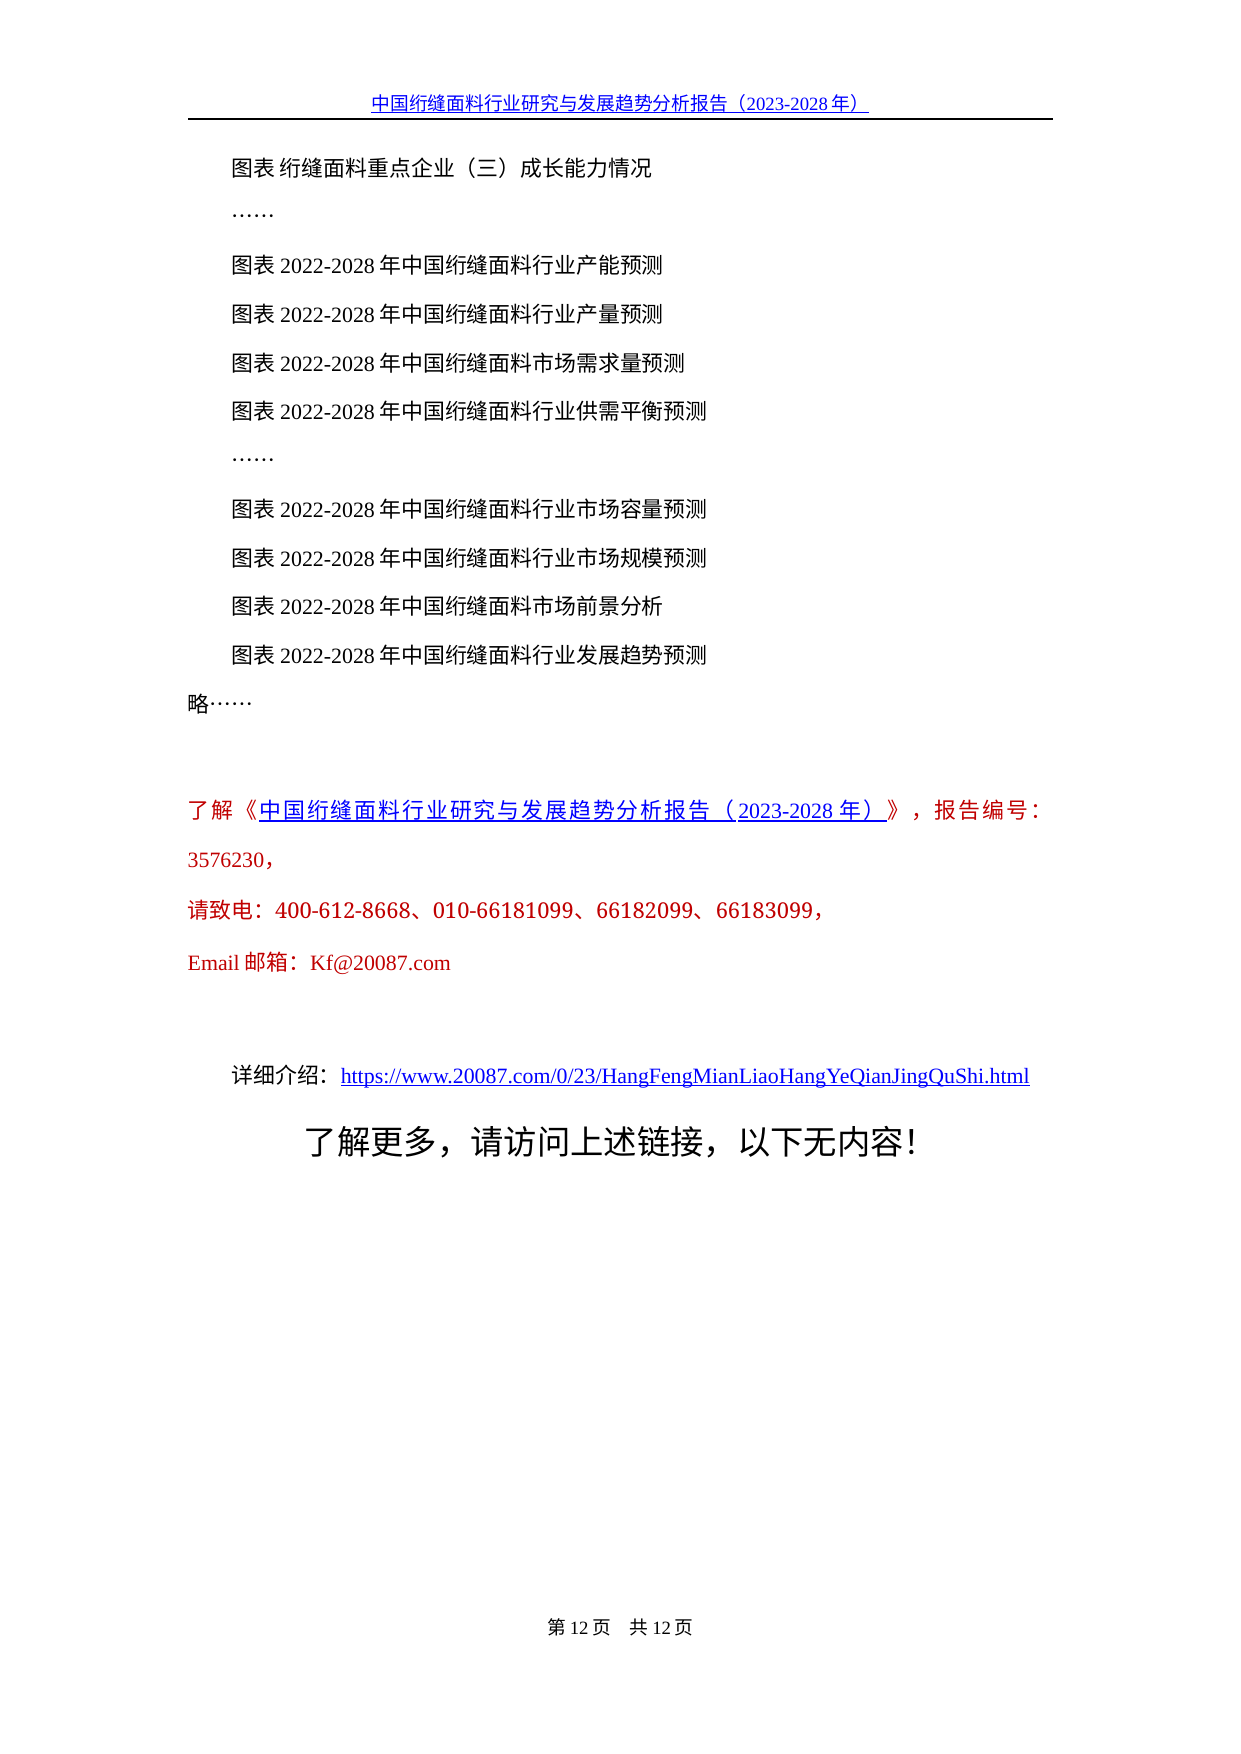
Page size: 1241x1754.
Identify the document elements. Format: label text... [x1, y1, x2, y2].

text 了解《中国绗缝面料行业研究与发展趋势分析报告（2023-2028年）》，报告编号：3576230， [187, 793, 1053, 874]
text Email邮箱：Kf@20087.com [187, 945, 1053, 977]
text 详细介绍：https://www.20087.com/0/23/HangFengMianLiaoHangYeQianJingQuShi.html [187, 1058, 1053, 1090]
text 请致电：400-612-8668、010-66181099、66182099、66183099， [187, 893, 1053, 926]
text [187, 150, 1053, 719]
title 了解更多，请访问上述链接，以下无内容！ [187, 1108, 1053, 1173]
